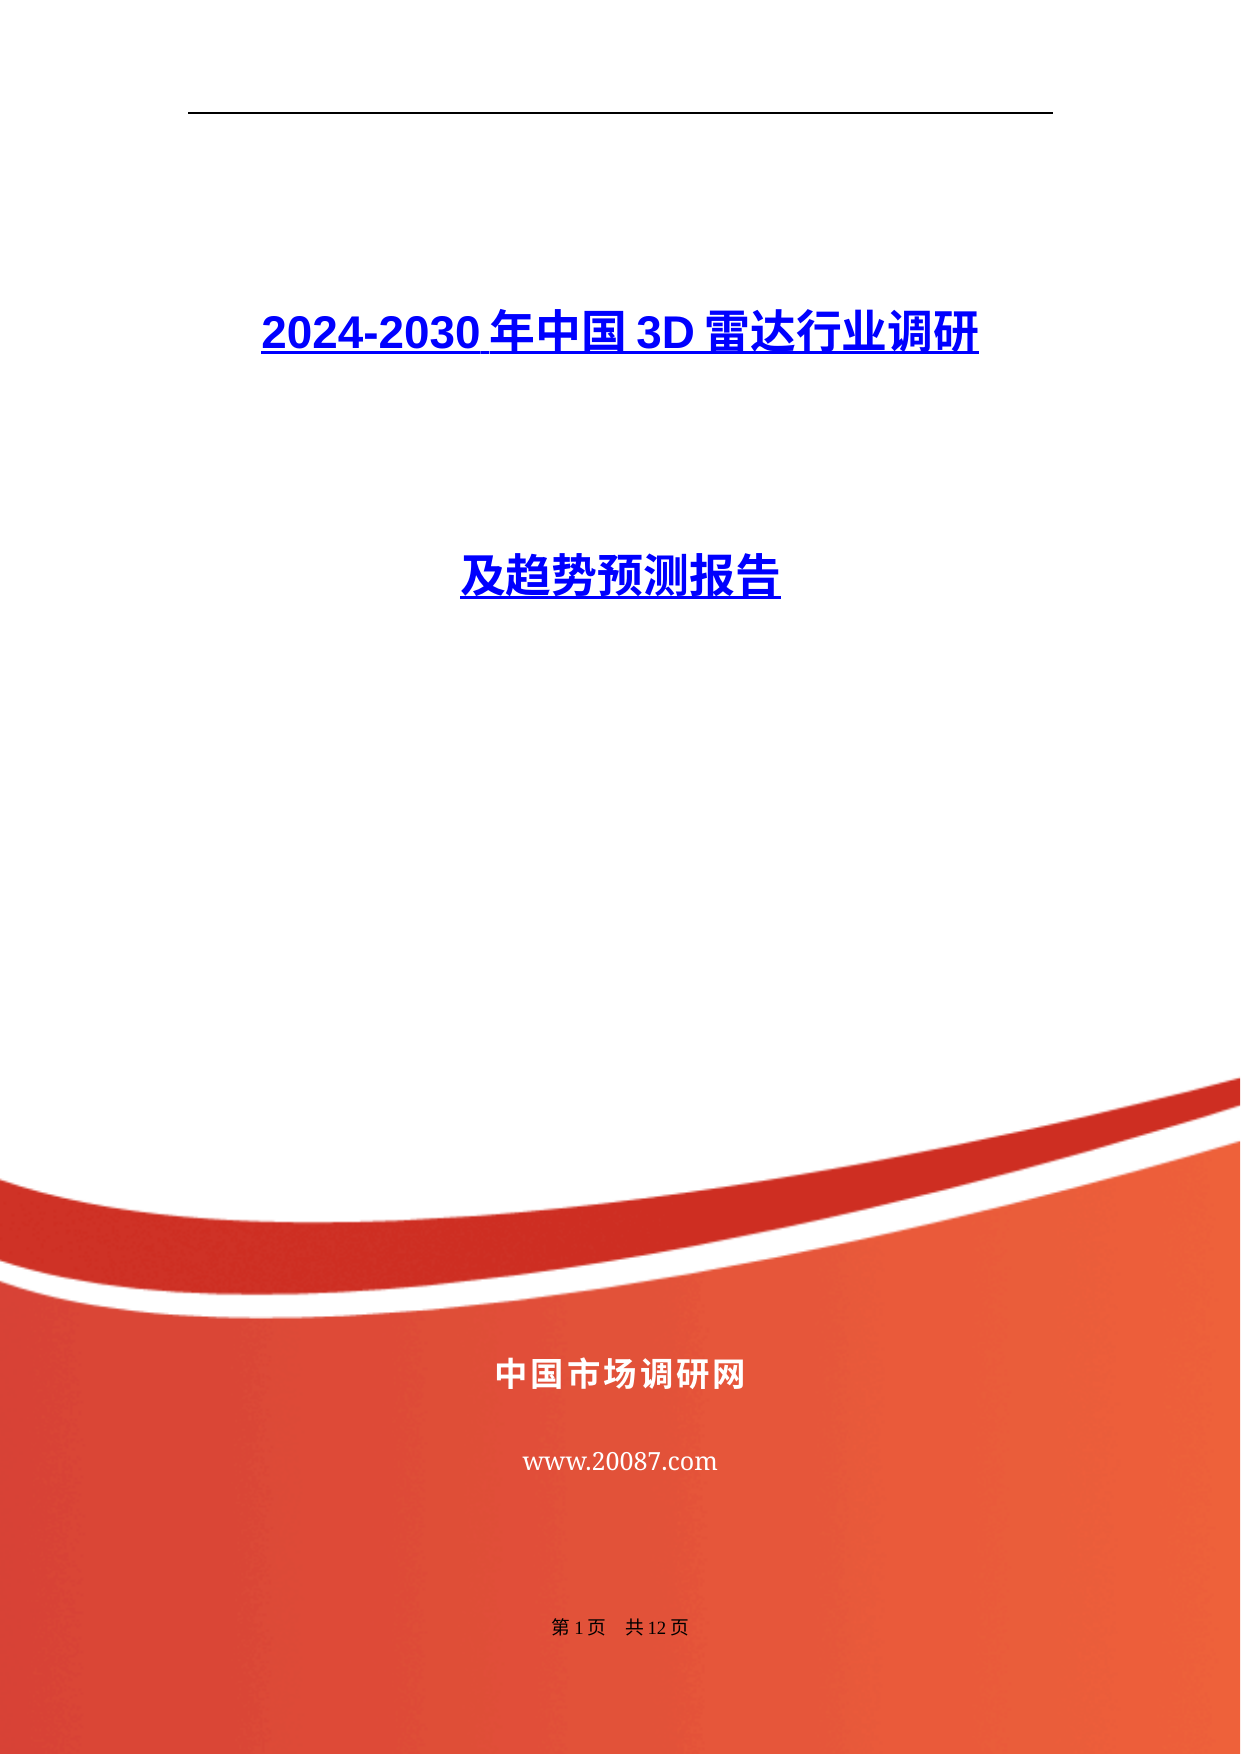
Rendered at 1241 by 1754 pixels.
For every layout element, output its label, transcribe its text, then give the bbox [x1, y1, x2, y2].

text www.20087.com [187, 1428, 1053, 1493]
picture [0, 1006, 1241, 1754]
subtitle 中国市场调研网 [187, 1339, 1053, 1404]
table_header 2024-2030年中国3D雷达行业调研及趋势预测报告 [188, 207, 1053, 773]
